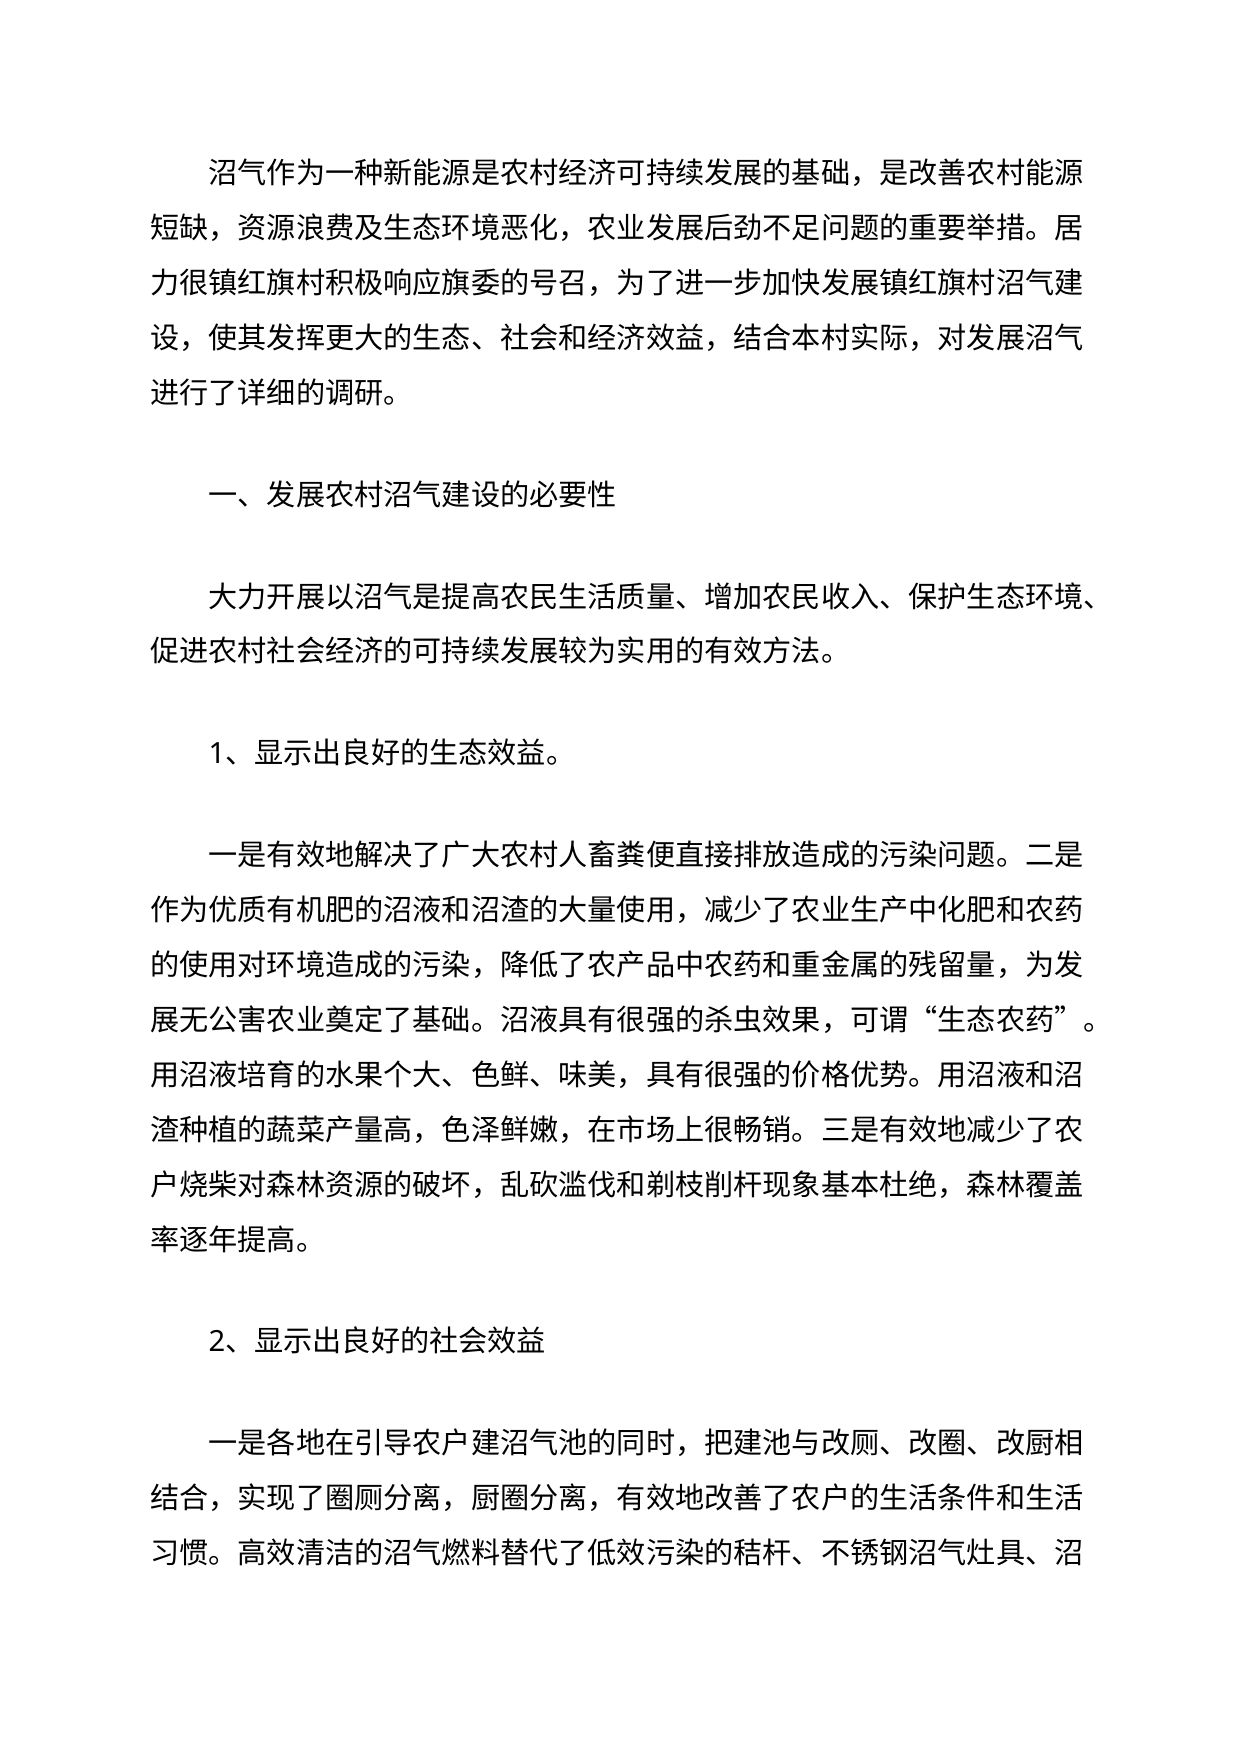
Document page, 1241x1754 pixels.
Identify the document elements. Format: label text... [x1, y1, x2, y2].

text 沼气作为一种新能源是农村经济可持续发展的基础，是改善农村能源短缺，资源浪费及生态环境恶化，农业发展后劲不足问题的重要举措。居力很镇红旗村积极响应旗委的号召，为了进一步加快发展镇红旗村沼气建设，使其发挥更大的生态、社会和经济效益，结合本村实际，对发展沼气进行了详细的调研。 [150, 150, 1090, 412]
text 一是有效地解决了广大农村人畜粪便直接排放造成的污染问题。二是作为优质有机肥的沼液和沼渣的大量使用，减少了农业生产中化肥和农药的使用对环境造成的污染，降低了农产品中农药和重金属的残留量，为发展无公害农业奠定了基础。沼液具有很强的杀虫效果，可谓“生态农药”。用沼液培育的水果个大、色鲜、味美，具有很强的价格优势。用沼液和沼渣种植的蔬菜产量高，色泽鲜嫩，在市场上很畅销。三是有效地减少了农户烧柴对森林资源的破坏，乱砍滥伐和剃枝削杆现象基本杜绝，森林覆盖率逐年提高。 [150, 832, 1090, 1258]
text 2、显示出良好的社会效益 [150, 1318, 1090, 1360]
text 一、发展农村沼气建设的必要性 [150, 471, 1090, 514]
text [150, 1420, 1090, 1572]
text 大力开展以沼气是提高农民生活质量、增加农民收入、保护生态环境、促进农村社会经济的可持续发展较为实用的有效方法。 [150, 573, 1090, 670]
text 1、显示出良好的生态效益。 [150, 730, 1090, 772]
